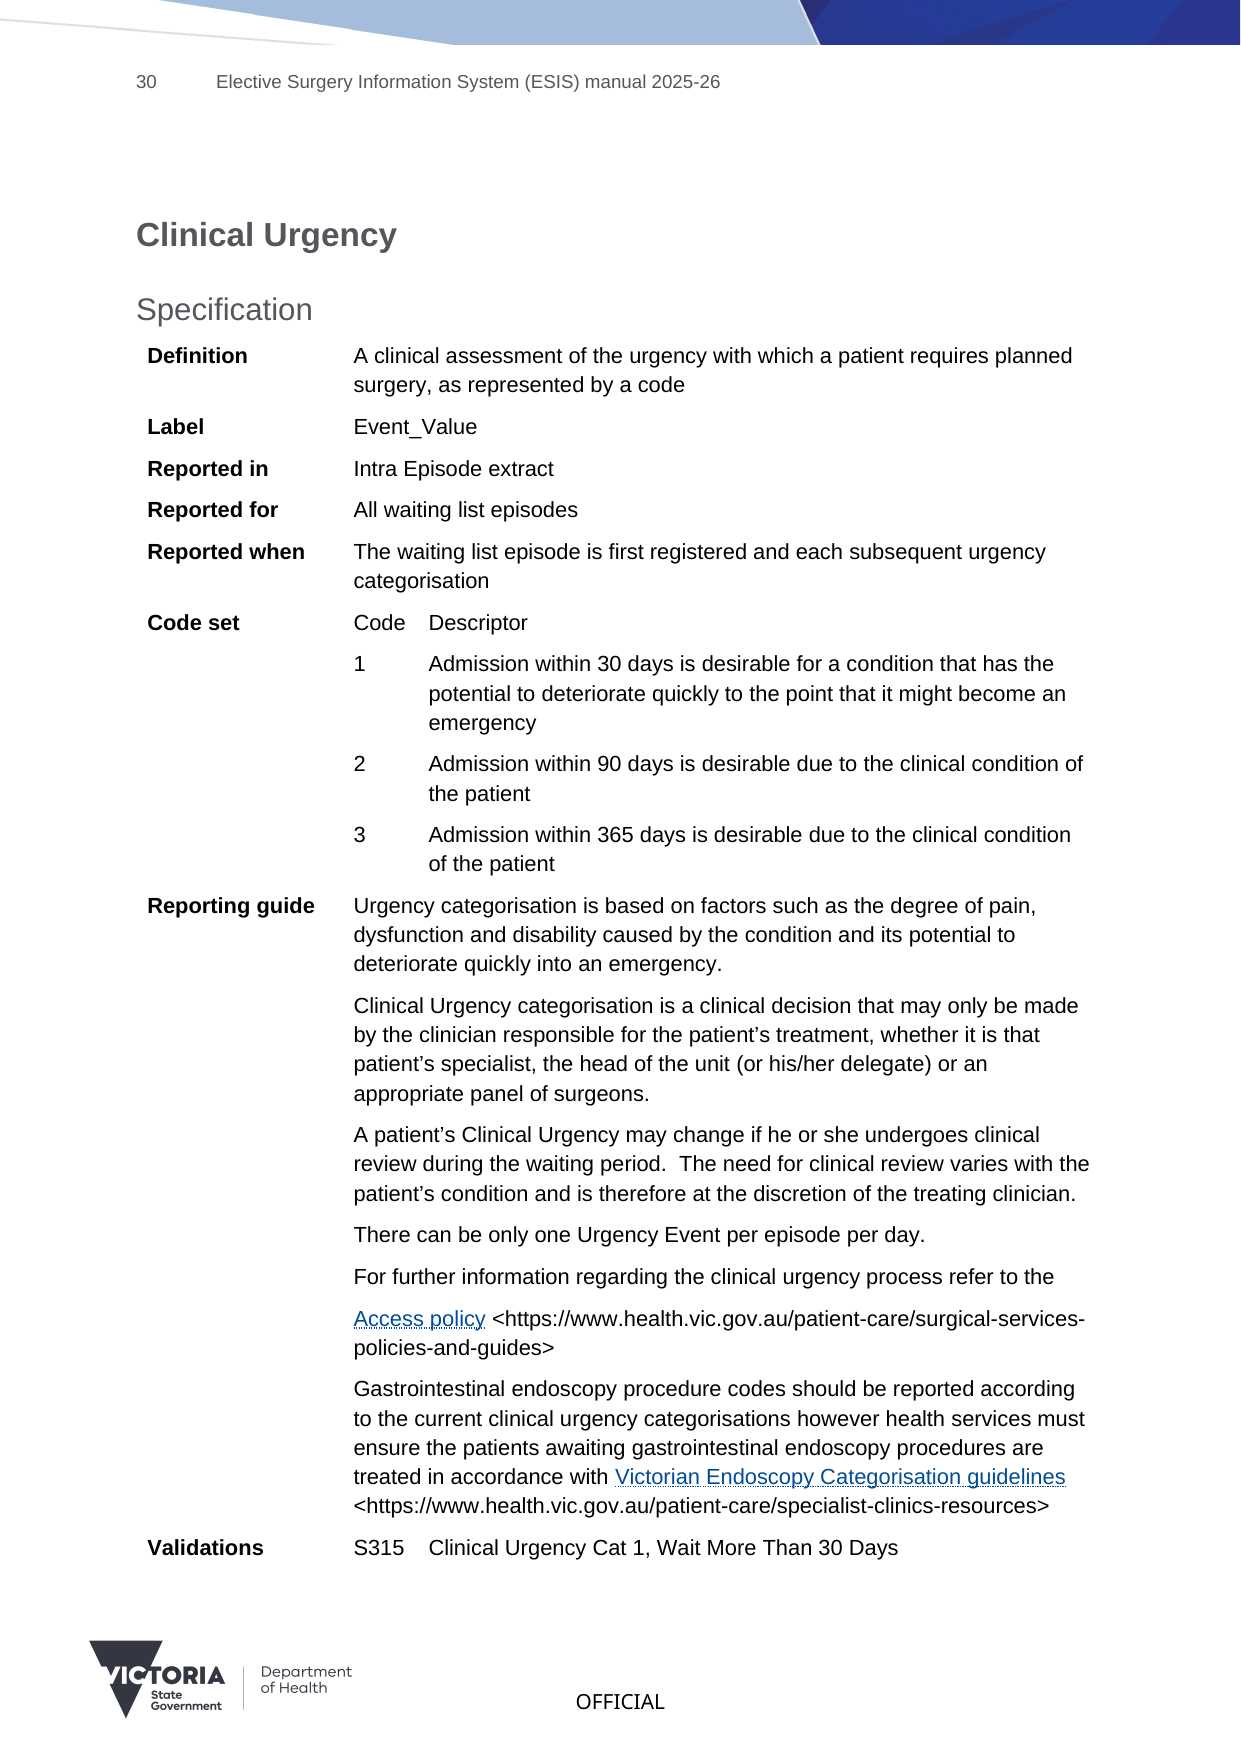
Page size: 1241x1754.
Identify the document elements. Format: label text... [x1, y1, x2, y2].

subtitle Clinical Urgency [136, 215, 1104, 253]
table_cell All waiting list episodes [342, 493, 1103, 535]
table_cell Validations [136, 1531, 342, 1572]
table_cell Reported when [136, 535, 342, 606]
table_cell Urgency categorisation is based on factors such as the degree of pain, dysfunction and disability caused by the condition and its potential to deteriorate quickly into an emergency. Clinical Urgency categorisation is a clinical decision that may only be made by the clinician responsible for the patient’s treatment, whether it is that patient’s specialist, the head of the unit (or his/her delegate) or an appropriate panel of surgeons. A patient’s Clinical Urgency may change if he or she undergoes clinical review during the waiting period. The need for clinical review varies with the patient’s condition and is therefore at the discretion of the treating clinician. There can be only one Urgency Event per episode per day. For further information regarding the clinical urgency process refer to the Access policy <https://www.health.vic.gov.au/patient-care/surgical-services-policies-and-guides> Gastrointestinal endoscopy procedure codes should be reported according to the current clinical urgency categorisations however health services must ensure the patients awaiting gastrointestinal endoscopy procedures are treated in accordance with Victorian Endoscopy Categorisation guidelines <https://www.health.vic.gov.au/patient-care/specialist-clinics-resources> [342, 889, 1103, 1531]
table_cell Reported for [136, 493, 342, 535]
table_cell Reporting guide [136, 889, 342, 1531]
table_header A clinical assessment of the urgency with which a patient requires planned surgery, as represented by a code [342, 339, 1103, 410]
table_cell Label [136, 410, 342, 452]
table_cell Event_Value [342, 410, 1103, 452]
table_header Definition [136, 339, 342, 410]
subtitle Specification [136, 291, 1104, 327]
picture [0, 0, 1241, 45]
table_cell Intra Episode extract [342, 452, 1103, 493]
table_cell Code set [136, 606, 342, 889]
table_cell Code Descriptor 1 Admission within 30 days is desirable for a condition that has the potential to deteriorate quickly to the point that it might become an emergency 2 Admission within 90 days is desirable due to the clinical condition of the patient 3 Admission within 365 days is desirable due to the clinical condition of the patient [342, 606, 1103, 889]
table_cell Reported in [136, 452, 342, 493]
table_cell The waiting list episode is first registered and each subsequent urgency categorisation [342, 535, 1103, 606]
picture [0, 1595, 1241, 1754]
